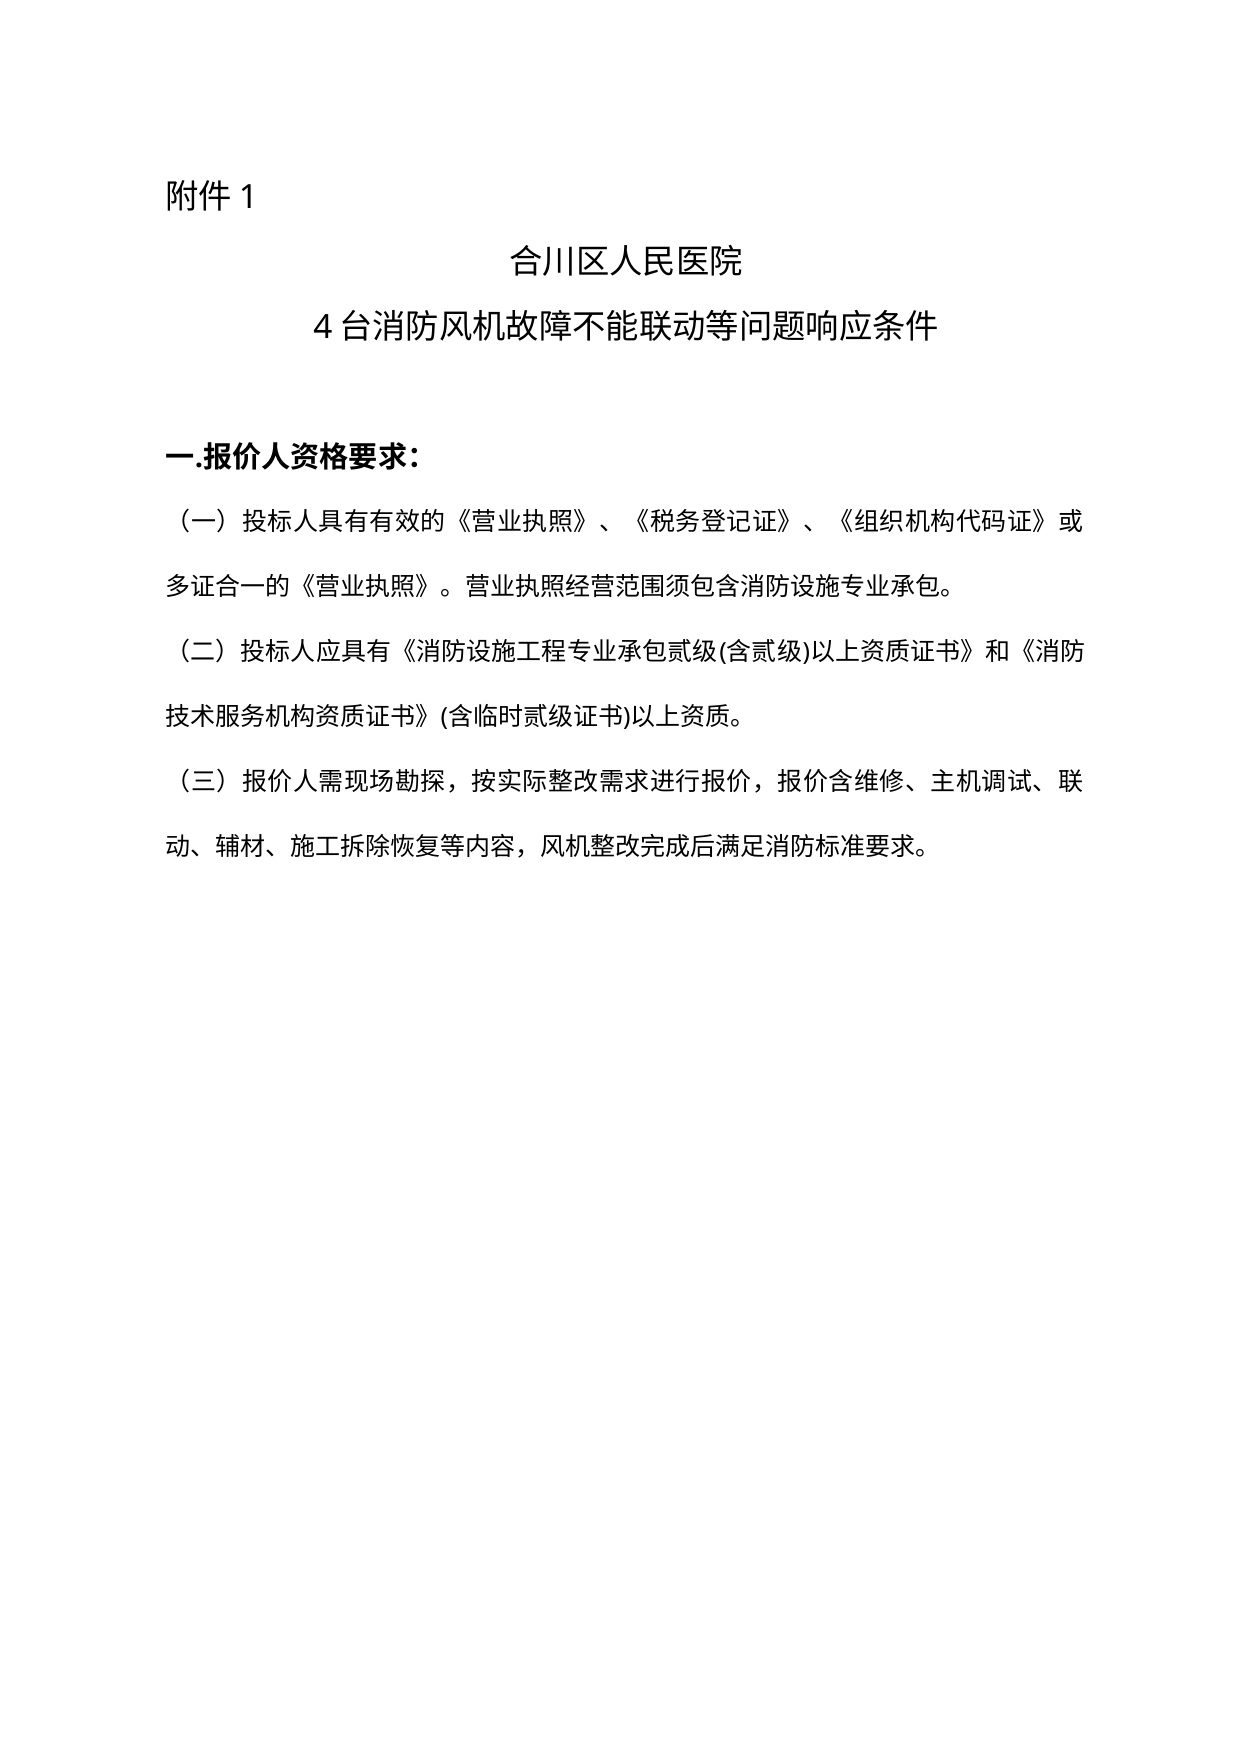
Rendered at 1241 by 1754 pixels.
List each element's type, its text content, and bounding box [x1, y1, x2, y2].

text （二）投标人应具有《消防设施工程专业承包贰级(含贰级)以上资质证书》和《消防技术服务机构资质证书》(含临时贰级证书)以上资质。 [165, 617, 1087, 747]
text （三）报价人需现场勘探，按实际整改需求进行报价，报价含维修、主机调试、联动、辅材、施工拆除恢复等内容，风机整改完成后满足消防标准要求。 [165, 747, 1087, 877]
text （一）投标人具有有效的《营业执照》、《税务登记证》、《组织机构代码证》或多证合一的《营业执照》。营业执照经营范围须包含消防设施专业承包。 [165, 487, 1087, 617]
text 一.报价人资格要求： [165, 422, 1087, 487]
text 4台消防风机故障不能联动等问题响应条件 [165, 292, 1087, 357]
text 附件1 [165, 162, 1087, 227]
text 合川区人民医院 [165, 227, 1087, 292]
